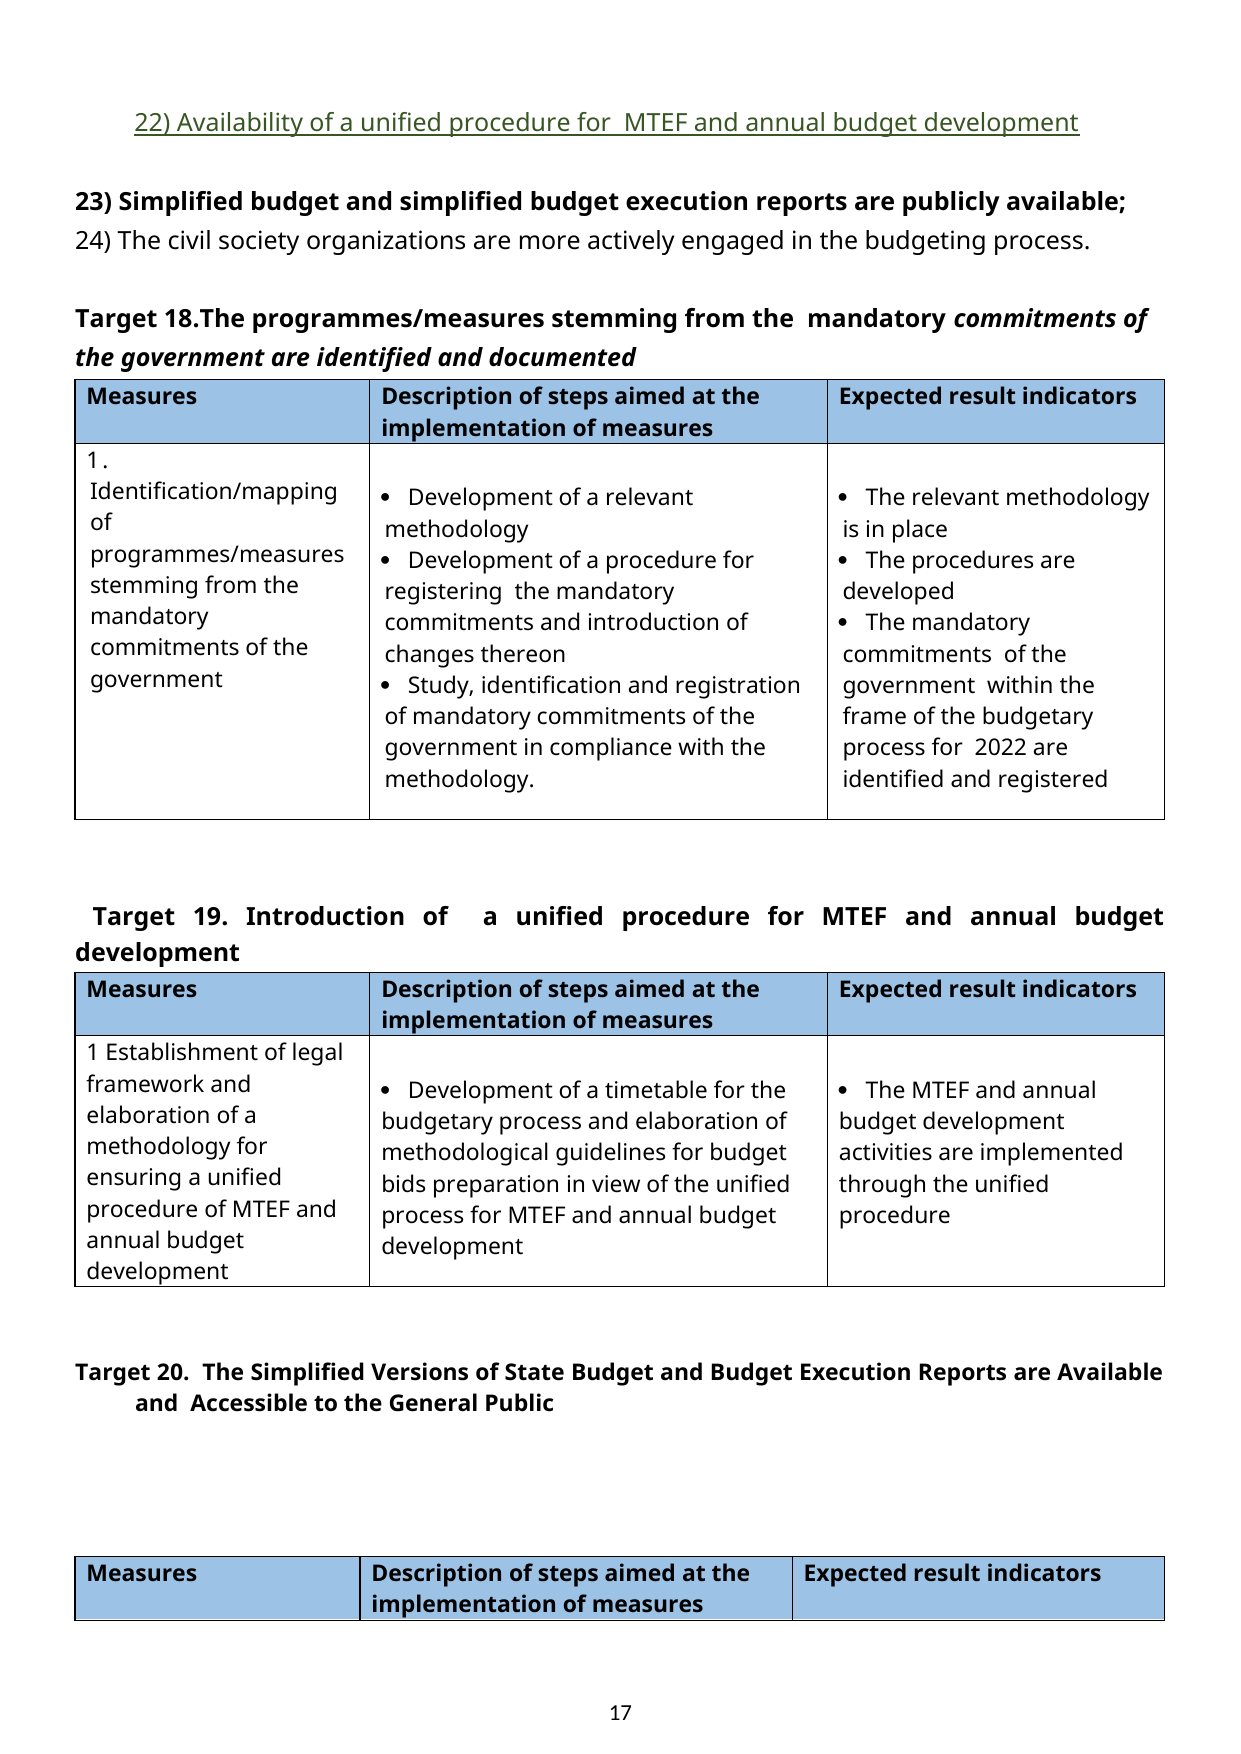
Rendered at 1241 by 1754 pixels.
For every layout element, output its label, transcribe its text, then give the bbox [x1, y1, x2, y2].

text 22) Availability of a unified procedure for MTEF and annual budget development [134, 105, 1165, 139]
table_header Expected result indicators [828, 973, 1164, 1035]
table_header Expected result indicators [793, 1557, 1164, 1619]
table_cell 1․ Identification/mapping of programmes/measures stemming from the mandatory commitments of the government [76, 444, 369, 819]
text 23) Simplified budget and simplified budget execution reports are publicly available; [75, 183, 1165, 217]
text Target 20. The Simplified Versions of State Budget and Budget Execution Reports are Available and Accessible to the General Public [75, 1356, 1165, 1418]
table_header Measures [76, 1557, 359, 1619]
text Target 18.The programmes/measures stemming from the mandatory commitments of the government are identified and documented [75, 301, 1165, 374]
table_header Description of steps aimed at the implementation of measures [370, 973, 827, 1035]
table_header Measures [76, 973, 369, 1035]
text Target 19. Introduction of a unified procedure for MTEF and annual budget development [75, 898, 1165, 969]
table_cell The MTEF and annual budget development activities are implemented through the unified procedure [828, 1036, 1164, 1286]
text 24) The civil society organizations are more actively engaged in the budgeting process. [75, 222, 1165, 257]
table_header Description of steps aimed at the implementation of measures [370, 380, 827, 443]
table_header Expected result indicators [828, 380, 1164, 443]
table_cell Development of a relevant methodology Development of a procedure for registering the mandatory commitments and introduction of changes thereon Study, identification and registration of mandatory commitments of the government in compliance with the methodology. [370, 444, 827, 819]
table_header Measures [76, 380, 369, 443]
table_cell 1 Establishment of legal framework and elaboration of a methodology for ensuring a unified procedure of MTEF and annual budget development [76, 1036, 369, 1286]
table_header Description of steps aimed at the implementation of measures [361, 1557, 792, 1619]
table_cell The relevant methodology is in place The procedures are developed The mandatory commitments of the government within the frame of the budgetary process for 2022 are identified and registered [828, 444, 1164, 819]
table_cell Development of a timetable for the budgetary process and elaboration of methodological guidelines for budget bids preparation in view of the unified process for MTEF and annual budget development [370, 1036, 827, 1286]
